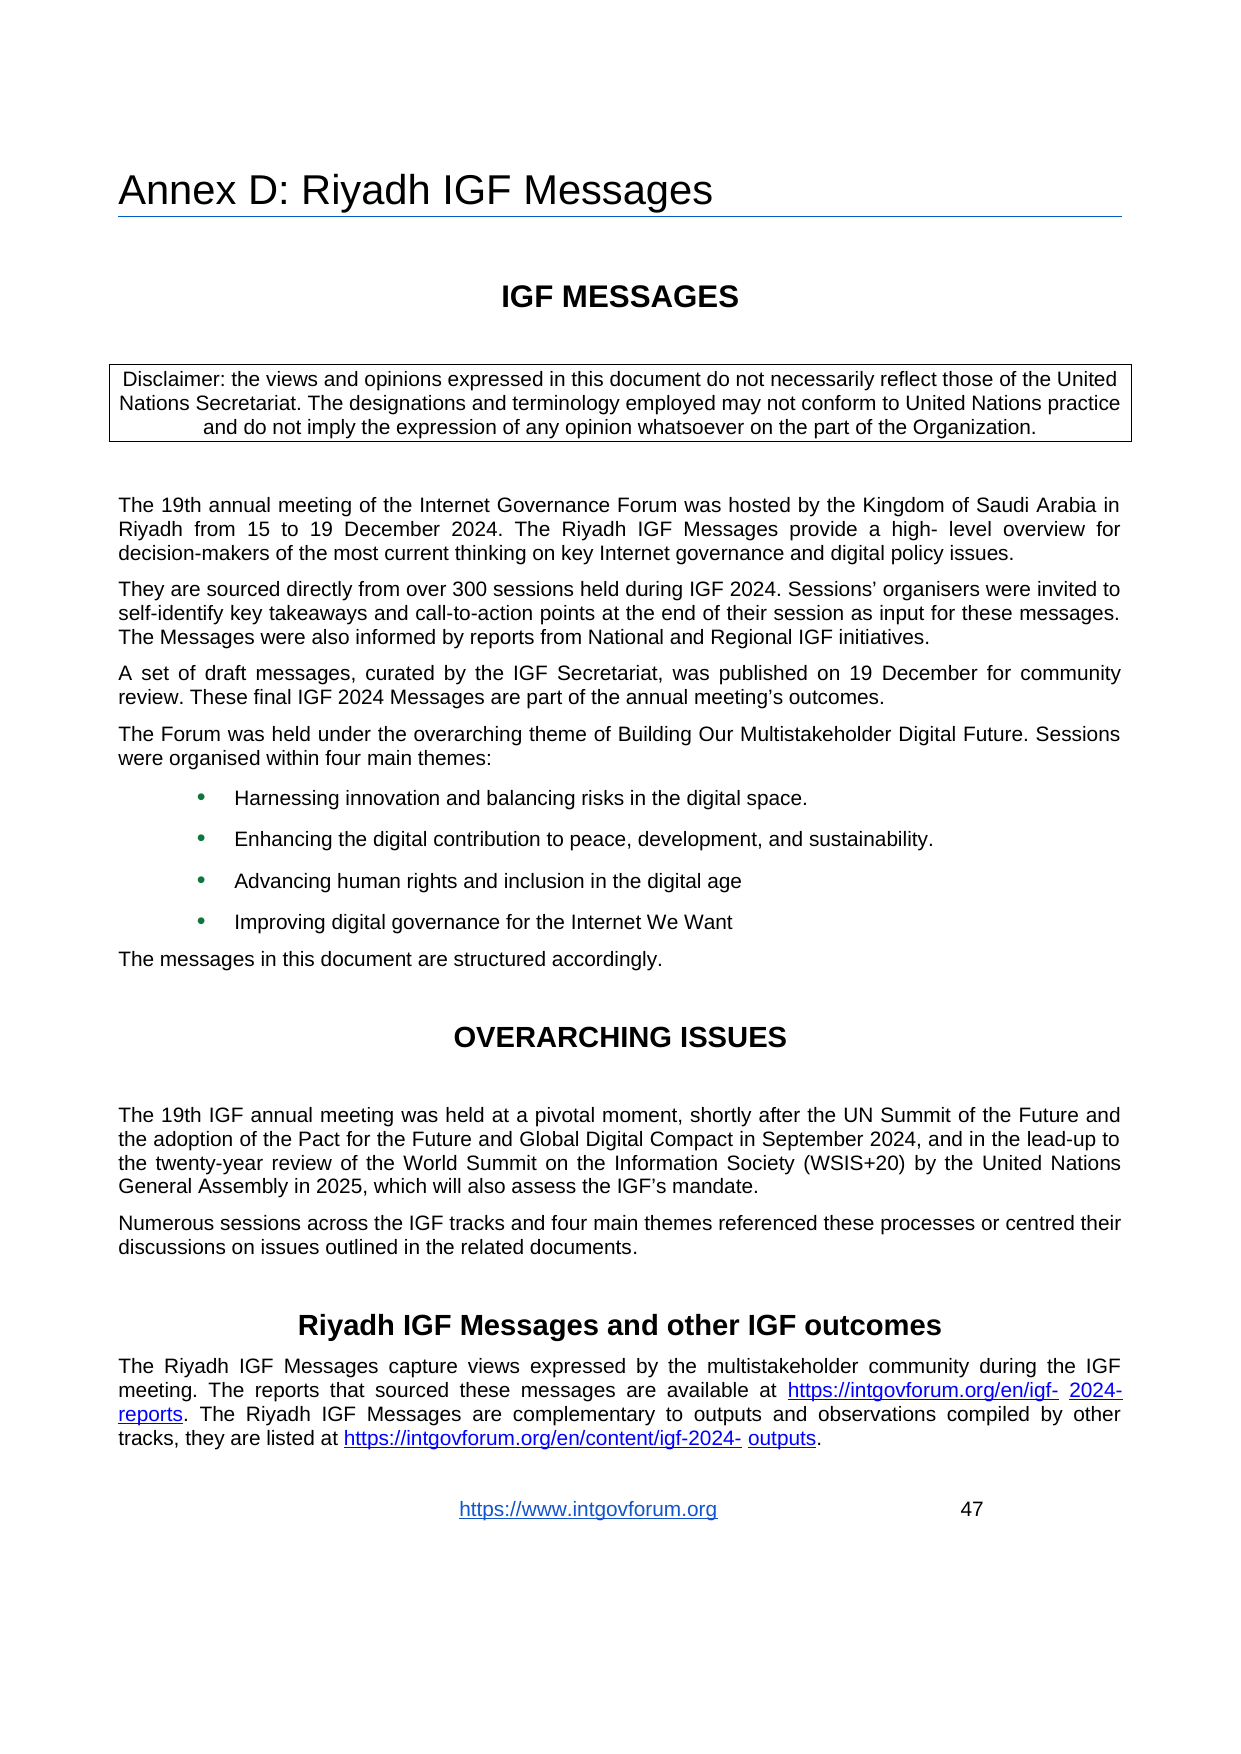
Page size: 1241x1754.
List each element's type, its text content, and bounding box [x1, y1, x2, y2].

text A set of draft messages, curated by the IGF Secretariat, was published on 19 December for community review. These final IGF 2024 Messages are part of the annual meeting’s outcomes. [118, 661, 1122, 709]
list Improving digital governance for the Internet We Want [197, 906, 1122, 934]
text The Forum was held under the overarching theme of Building Our Multistakeholder Digital Future. Sessions were organised within four main themes: [118, 722, 1122, 769]
text IGF MESSAGES [118, 278, 1122, 313]
subtitle Annex D: Riyadh IGF Messages [118, 166, 1122, 216]
text Disclaimer: the views and opinions expressed in this document do not necessarily reflect those of the United Nations Secretariat. The designations and terminology employed may not conform to United Nations practice and do not imply the expression of any opinion whatsoever on the part of the Organization. [110, 365, 1131, 441]
list Harnessing innovation and balancing risks in the digital space. [197, 782, 1122, 811]
text Numerous sessions across the IGF tracks and four main themes referenced these processes or centred their discussions on issues outlined in the related documents. [118, 1211, 1122, 1259]
text The Riyadh IGF Messages capture views expressed by the multistakeholder community during the IGF meeting. The reports that sourced these messages are available at https://intgovforum.org/en/igf- 2024-reports. The Riyadh IGF Messages are complementary to outputs and observations compiled by other tracks, they are listed at https://intgovforum.org/en/content/igf-2024- outputs. [118, 1354, 1122, 1449]
text The 19th annual meeting of the Internet Governance Forum was hosted by the Kingdom of Saudi Arabia in Riyadh from 15 to 19 December 2024. The Riyadh IGF Messages provide a high- level overview for decision-makers of the most current thinking on key Internet governance and digital policy issues. [118, 492, 1122, 564]
text The messages in this document are structured accordingly. [118, 947, 1122, 971]
text The 19th IGF annual meeting was held at a pivotal moment, shortly after the UN Summit of the Future and the adoption of the Pact for the Future and Global Digital Compact in September 2024, and in the lead-up to the twenty-year review of the World Summit on the Information Society (WSIS+20) by the United Nations General Assembly in 2025, which will also assess the IGF’s mandate. [118, 1102, 1122, 1198]
list Enhancing the digital contribution to peace, development, and sustainability. [197, 823, 1122, 852]
list Advancing human rights and inclusion in the digital age [197, 864, 1122, 893]
text OVERARCHING ISSUES [118, 1020, 1122, 1053]
text Riyadh IGF Messages and other IGF outcomes [118, 1308, 1122, 1341]
text They are sourced directly from over 300 sessions held during IGF 2024. Sessions’ organisers were invited to self-identify key takeaways and call-to-action points at the end of their session as input for these messages. The Messages were also informed by reports from National and Regional IGF initiatives. [118, 577, 1122, 649]
